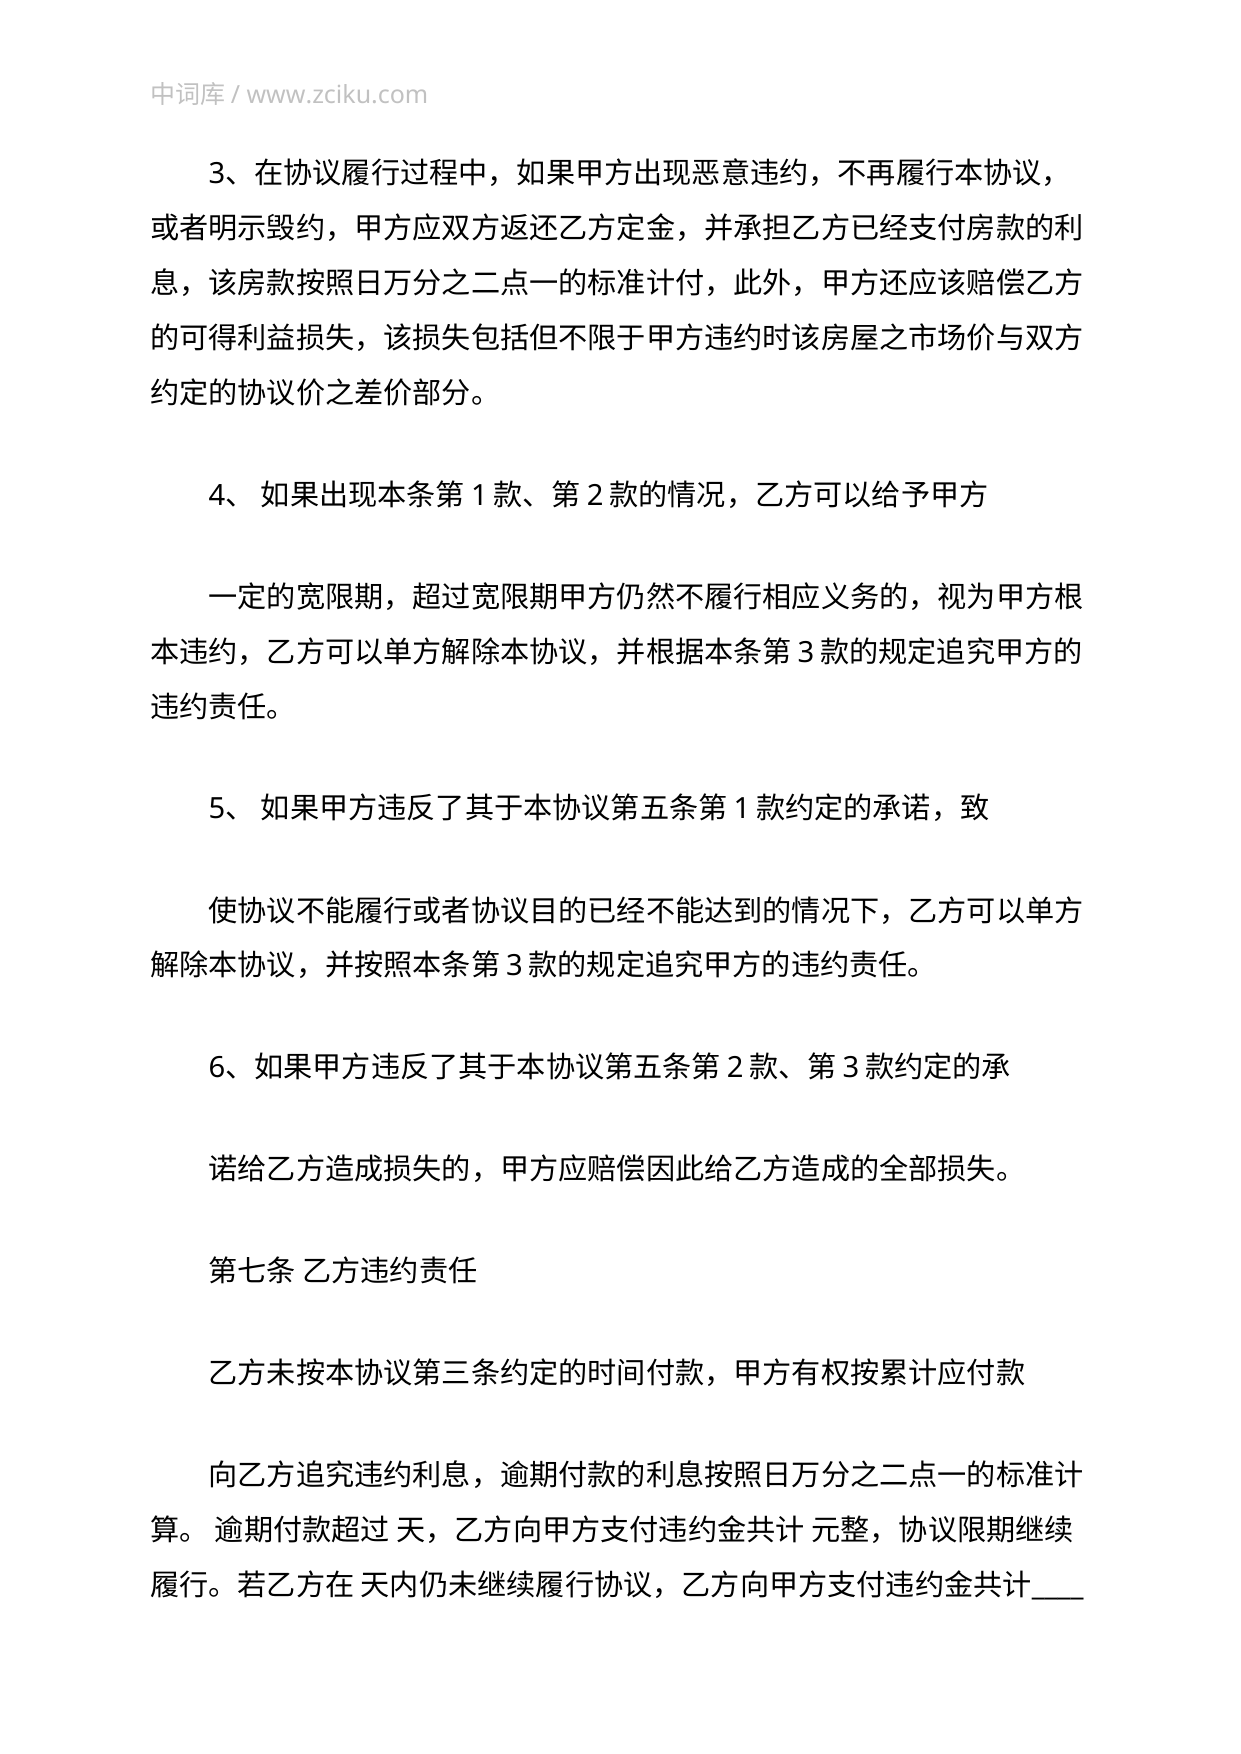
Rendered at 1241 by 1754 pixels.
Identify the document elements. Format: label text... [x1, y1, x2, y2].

text 3、在协议履行过程中，如果甲方出现恶意违约，不再履行本协议，或者明示毁约，甲方应双方返还乙方定金，并承担乙方已经支付房款的利息，该房款按照日万分之二点一的标准计付，此外，甲方还应该赔偿乙方的可得利益损失，该损失包括但不限于甲方违约时该房屋之市场价与双方约定的协议价之差价部分。 [150, 150, 1090, 412]
text 乙方未按本协议第三条约定的时间付款，甲方有权按累计应付款 [150, 1349, 1090, 1392]
text 一定的宽限期，超过宽限期甲方仍然不履行相应义务的，视为甲方根本违约，乙方可以单方解除本协议，并根据本条第3款的规定追究甲方的违约责任。 [150, 573, 1090, 726]
text 5、 如果甲方违反了其于本协议第五条第1款约定的承诺，致 [150, 785, 1090, 827]
text 使协议不能履行或者协议目的已经不能达到的情况下，乙方可以单方解除本协议，并按照本条第3款的规定追究甲方的违约责任。 [150, 887, 1090, 984]
text 诺给乙方造成损失的，甲方应赔偿因此给乙方造成的全部损失。 [150, 1146, 1090, 1188]
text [150, 1451, 1090, 1603]
text 4、 如果出现本条第1款、第2款的情况，乙方可以给予甲方 [150, 471, 1090, 514]
text 6、如果甲方违反了其于本协议第五条第2款、第3款约定的承 [150, 1044, 1090, 1086]
text 第七条 乙方违约责任 [150, 1248, 1090, 1290]
